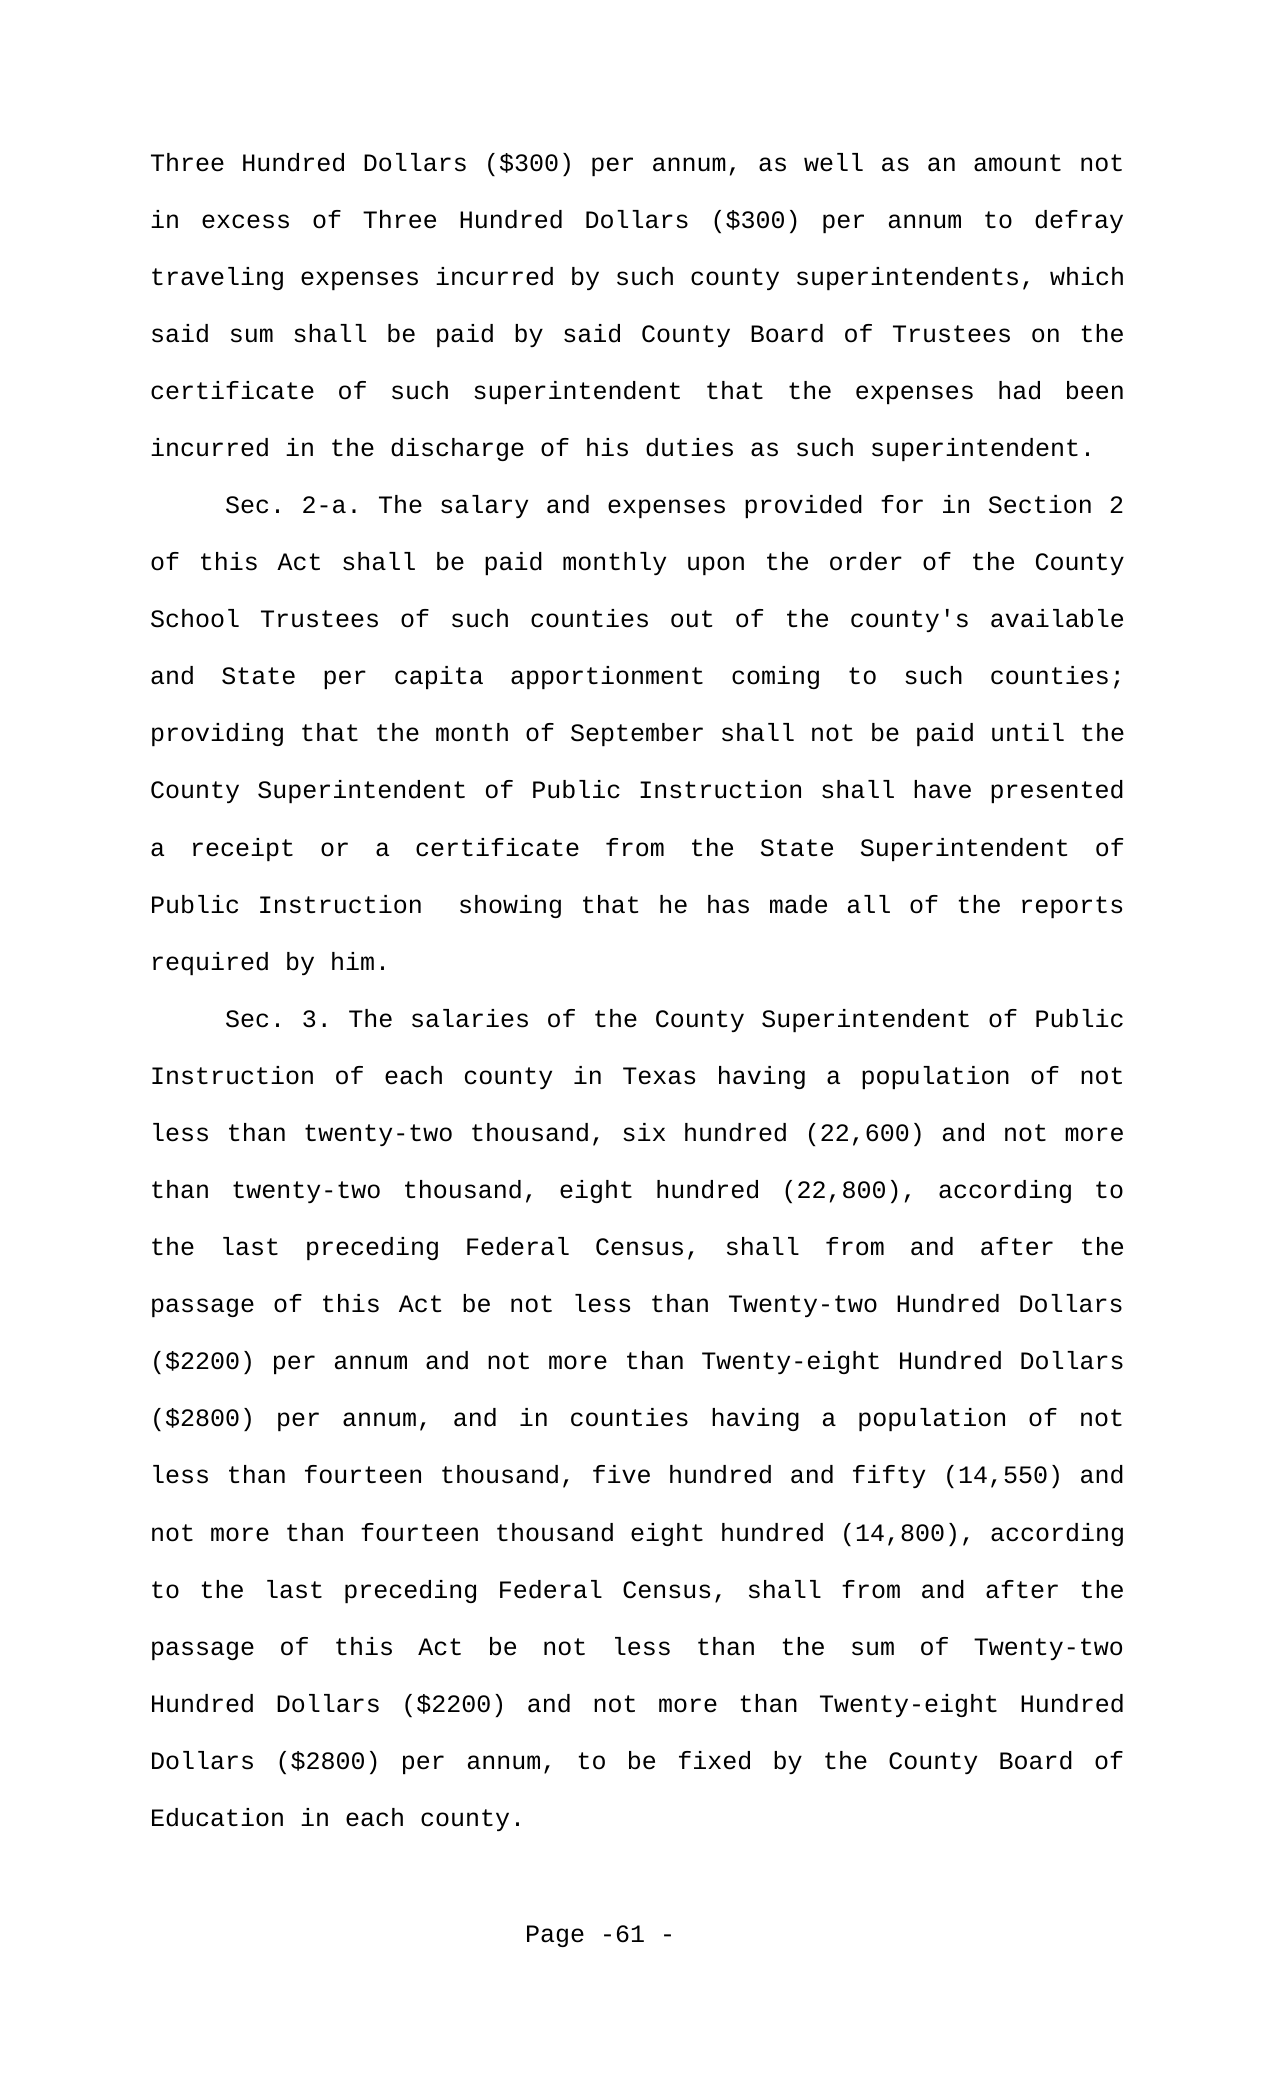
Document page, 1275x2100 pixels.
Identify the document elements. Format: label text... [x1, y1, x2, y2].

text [150, 150, 1125, 464]
text Sec. 3. The salaries of the County Superintendent of Public Instruction of each county in Texas having a population of not less than twenty-two thousand, six hundred (22,600) and not more than twenty-two thousand, eight hundred (22,800), according to the last preceding Federal Census, shall from and after the passage of this Act be not less than Twenty-two Hundred Dollars ($2200) per annum and not more than Twenty-eight Hundred Dollars ($2800) per annum, and in counties having a population of not less than fourteen thousand, five hundred and fifty (14,550) and not more than fourteen thousand eight hundred (14,800), according to the last preceding Federal Census, shall from and after the passage of this Act be not less than the sum of Twenty-two Hundred Dollars ($2200) and not more than Twenty-eight Hundred Dollars ($2800) per annum, to be fixed by the County Board of Education in each county. [150, 1006, 1125, 1834]
text Sec. 2-a. The salary and expenses provided for in Section 2 of this Act shall be paid monthly upon the order of the County School Trustees of such counties out of the county's available and State per capita apportionment coming to such counties; providing that the month of September shall not be paid until the County Superintendent of Public Instruction shall have presented a receipt or a certificate from the State Superintendent of Public Instruction showing that he has made all of the reports required by him. [150, 492, 1125, 978]
